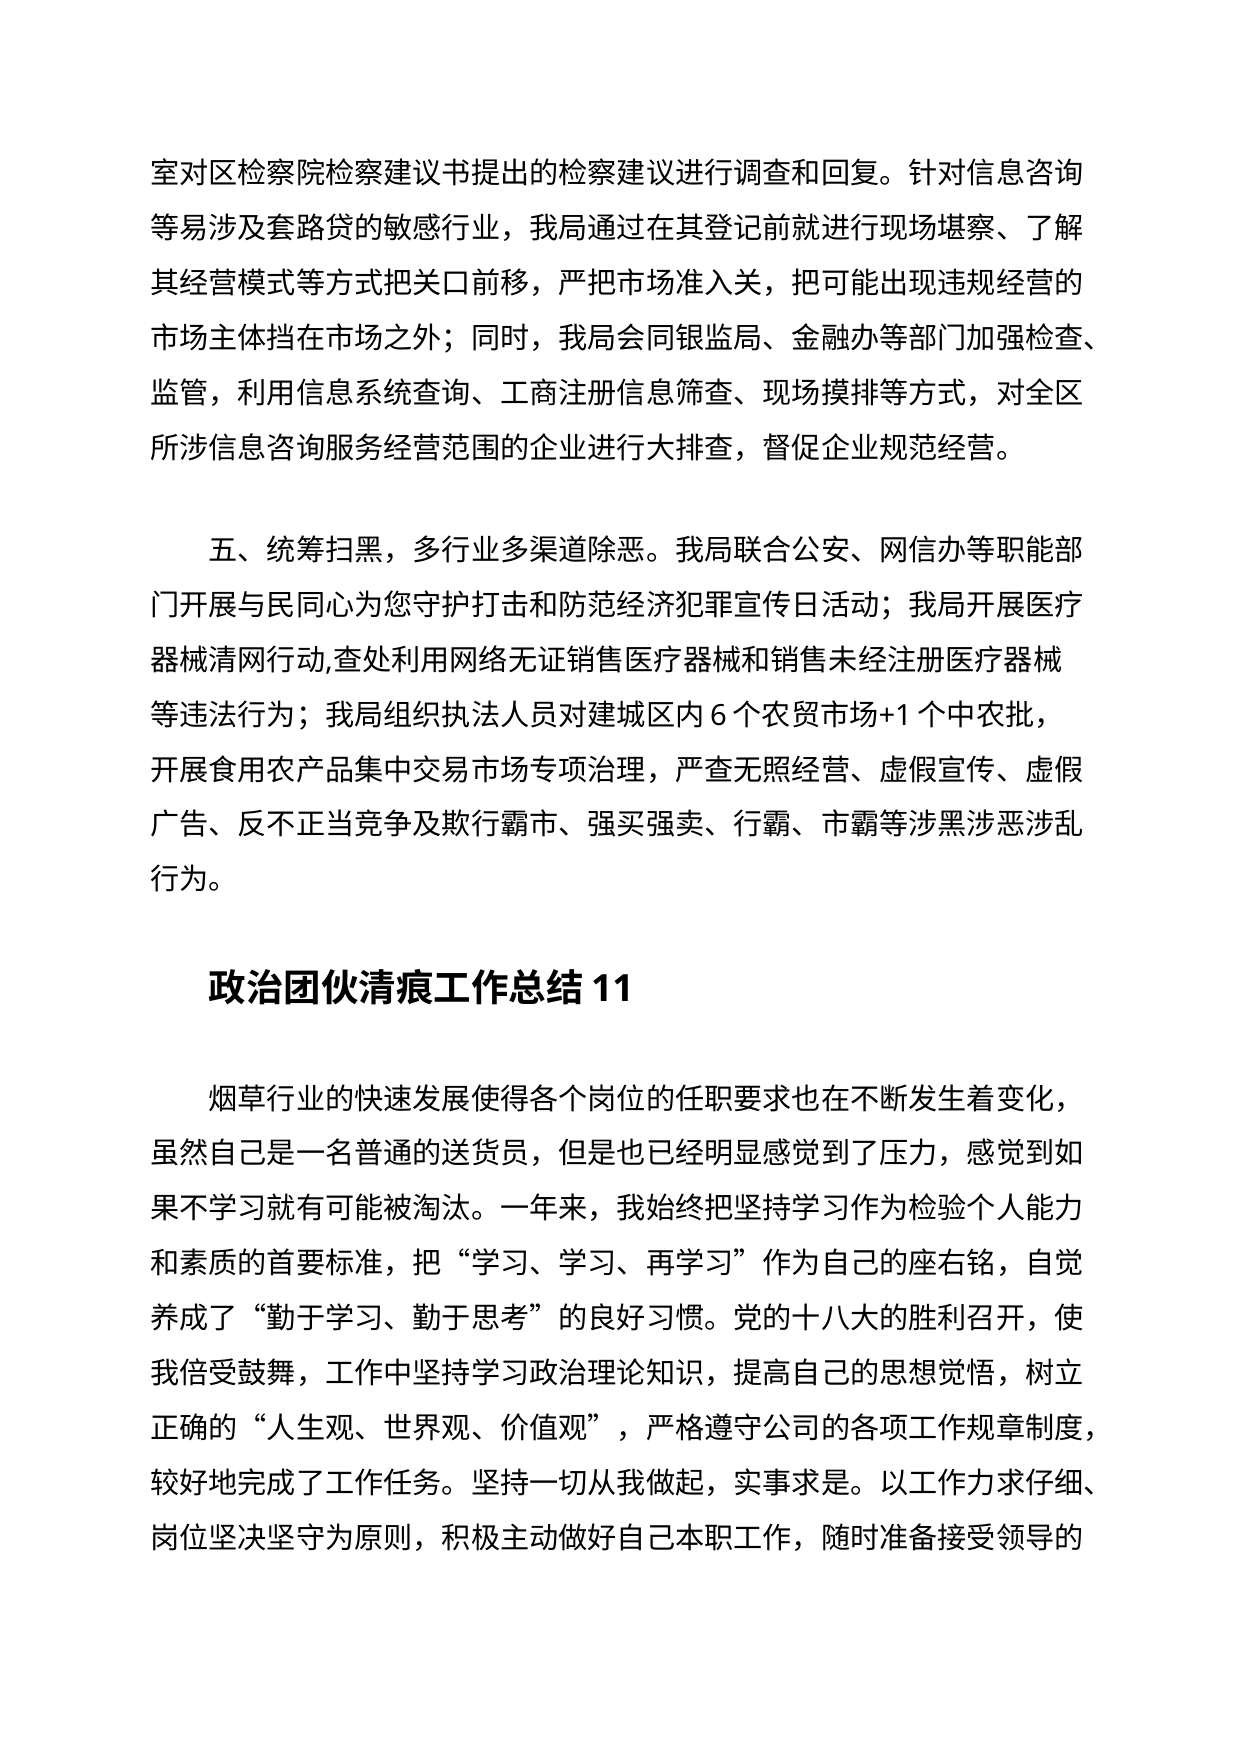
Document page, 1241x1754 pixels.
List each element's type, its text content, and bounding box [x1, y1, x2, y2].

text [150, 150, 1090, 467]
text 政治团伙清痕工作总结11 [150, 958, 1090, 1012]
text 五、统筹扫黑，多行业多渠道除恶。我局联合公安、网信办等职能部门开展与民同心为您守护打击和防范经济犯罪宣传日活动；我局开展医疗器械清网行动,查处利用网络无证销售医疗器械和销售未经注册医疗器械等违法行为；我局组织执法人员对建城区内6个农贸市场+1个中农批，开展食用农产品集中交易市场专项治理，严查无照经营、虚假宣传、虚假广告、反不正当竞争及欺行霸市、强买强卖、行霸、市霸等涉黑涉恶涉乱行为。 [150, 526, 1090, 898]
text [150, 1075, 1090, 1557]
